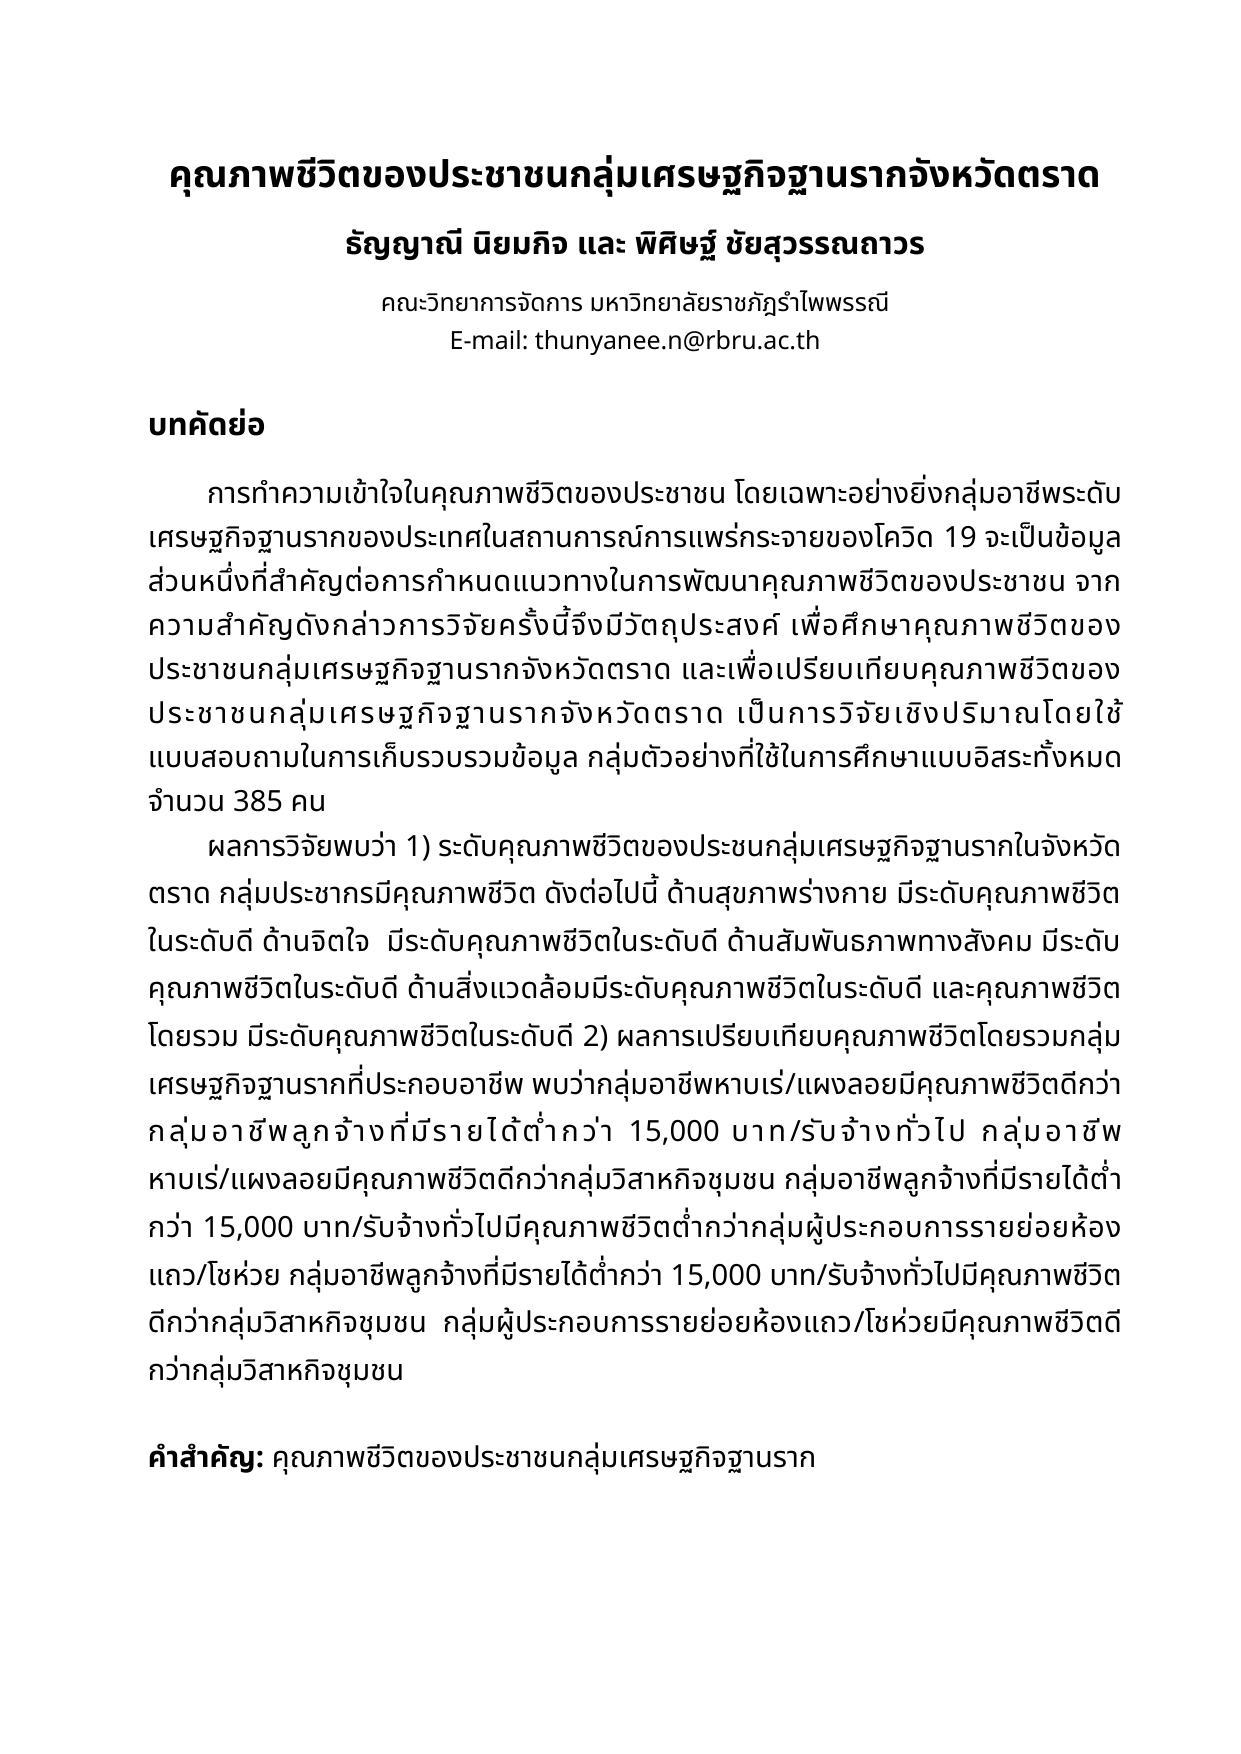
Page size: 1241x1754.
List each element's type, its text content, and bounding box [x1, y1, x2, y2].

text บทคัดย่อ [148, 402, 1122, 449]
text คำสำคัญ: คุณภาพชีวิตของประชาชนกลุ่มเศรษฐกิจฐานราก [148, 1436, 1122, 1480]
text คณะวิทยาการจัดการ มหาวิทยาลัยราชภัฎรำไพพรรณี [148, 285, 1122, 323]
text การทำความเข้าใจในคุณภาพชีวิตของประชาชน โดยเฉพาะอย่างยิ่งกลุ่มอาชีพระดับเศรษฐกิจฐานรากของประเทศในสถานการณ์การแพร่กระจายของโควิด 19 จะเป็นข้อมูลส่วนหนึ่งที่สำคัญต่อการกำหนดแนวทางในการพัฒนาคุณภาพชีวิตของประชาชน จากความสำคัญดังกล่าวการวิจัยครั้งนี้จึงมีวัตถุประสงค์ เพื่อศึกษาคุณภาพชีวิตของประชาชนกลุ่มเศรษฐกิจฐานรากจังหวัดตราด และเพื่อเปรียบเทียบคุณภาพชีวิตของประชาชนกลุ่มเศรษฐกิจฐานรากจังหวัดตราด เป็นการวิจัยเชิงปริมาณโดยใช้แบบสอบถามในการเก็บรวบรวมข้อมูล กลุ่มตัวอย่างที่ใช้ในการศึกษาแบบอิสระทั้งหมดจำนวน 385 คน [148, 472, 1122, 825]
text E-mail: thunyanee.n@rbru.ac.th [148, 323, 1122, 357]
text คุณภาพชีวิตของประชาชนกลุ่มเศรษฐกิจฐานรากจังหวัดตราด [148, 148, 1122, 204]
text ผลการวิจัยพบว่า 1) ระดับคุณภาพชีวิตของประชนกลุ่มเศรษฐกิจฐานรากในจังหวัดตราด กลุ่มประชากรมีคุณภาพชีวิต ดังต่อไปนี้ ด้านสุขภาพร่างกาย มีระดับคุณภาพชีวิตในระดับดี ด้านจิตใจ มีระดับคุณภาพชีวิตในระดับดี ด้านสัมพันธภาพทางสังคม มีระดับคุณภาพชีวิตในระดับดี ด้านสิ่งแวดล้อมมีระดับคุณภาพชีวิตในระดับดี และคุณภาพชีวิตโดยรวม มีระดับคุณภาพชีวิตในระดับดี 2) ผลการเปรียบเทียบคุณภาพชีวิตโดยรวมกลุ่มเศรษฐกิจฐานรากที่ประกอบอาชีพ พบว่ากลุ่มอาชีพหาบเร่/แผงลอยมีคุณภาพชีวิตดีกว่ากลุ่มอาชีพลูกจ้างที่มีรายได้ต่ำกว่า 15,000 บาท/รับจ้างทั่วไป กลุ่มอาชีพหาบเร่/แผงลอยมีคุณภาพชีวิตดีกว่ากลุ่มวิสาหกิจชุมชน กลุ่มอาชีพลูกจ้างที่มีรายได้ต่ำกว่า 15,000 บาท/รับจ้างทั่วไปมีคุณภาพชีวิตต่ำกว่ากลุ่มผู้ประกอบการรายย่อยห้องแถว/โชห่วย กลุ่มอาชีพลูกจ้างที่มีรายได้ต่ำกว่า 15,000 บาท/รับจ้างทั่วไปมีคุณภาพชีวิตดีกว่ากลุ่มวิสาหกิจชุมชน กลุ่มผู้ประกอบการรายย่อยห้องแถว/โชห่วยมีคุณภาพชีวิตดีกว่ากลุ่มวิสาหกิจชุมชน [148, 825, 1122, 1393]
text ธัญญาณี นิยมกิจ และ พิศิษฐ์ ชัยสุวรรณถาวร [148, 221, 1122, 268]
